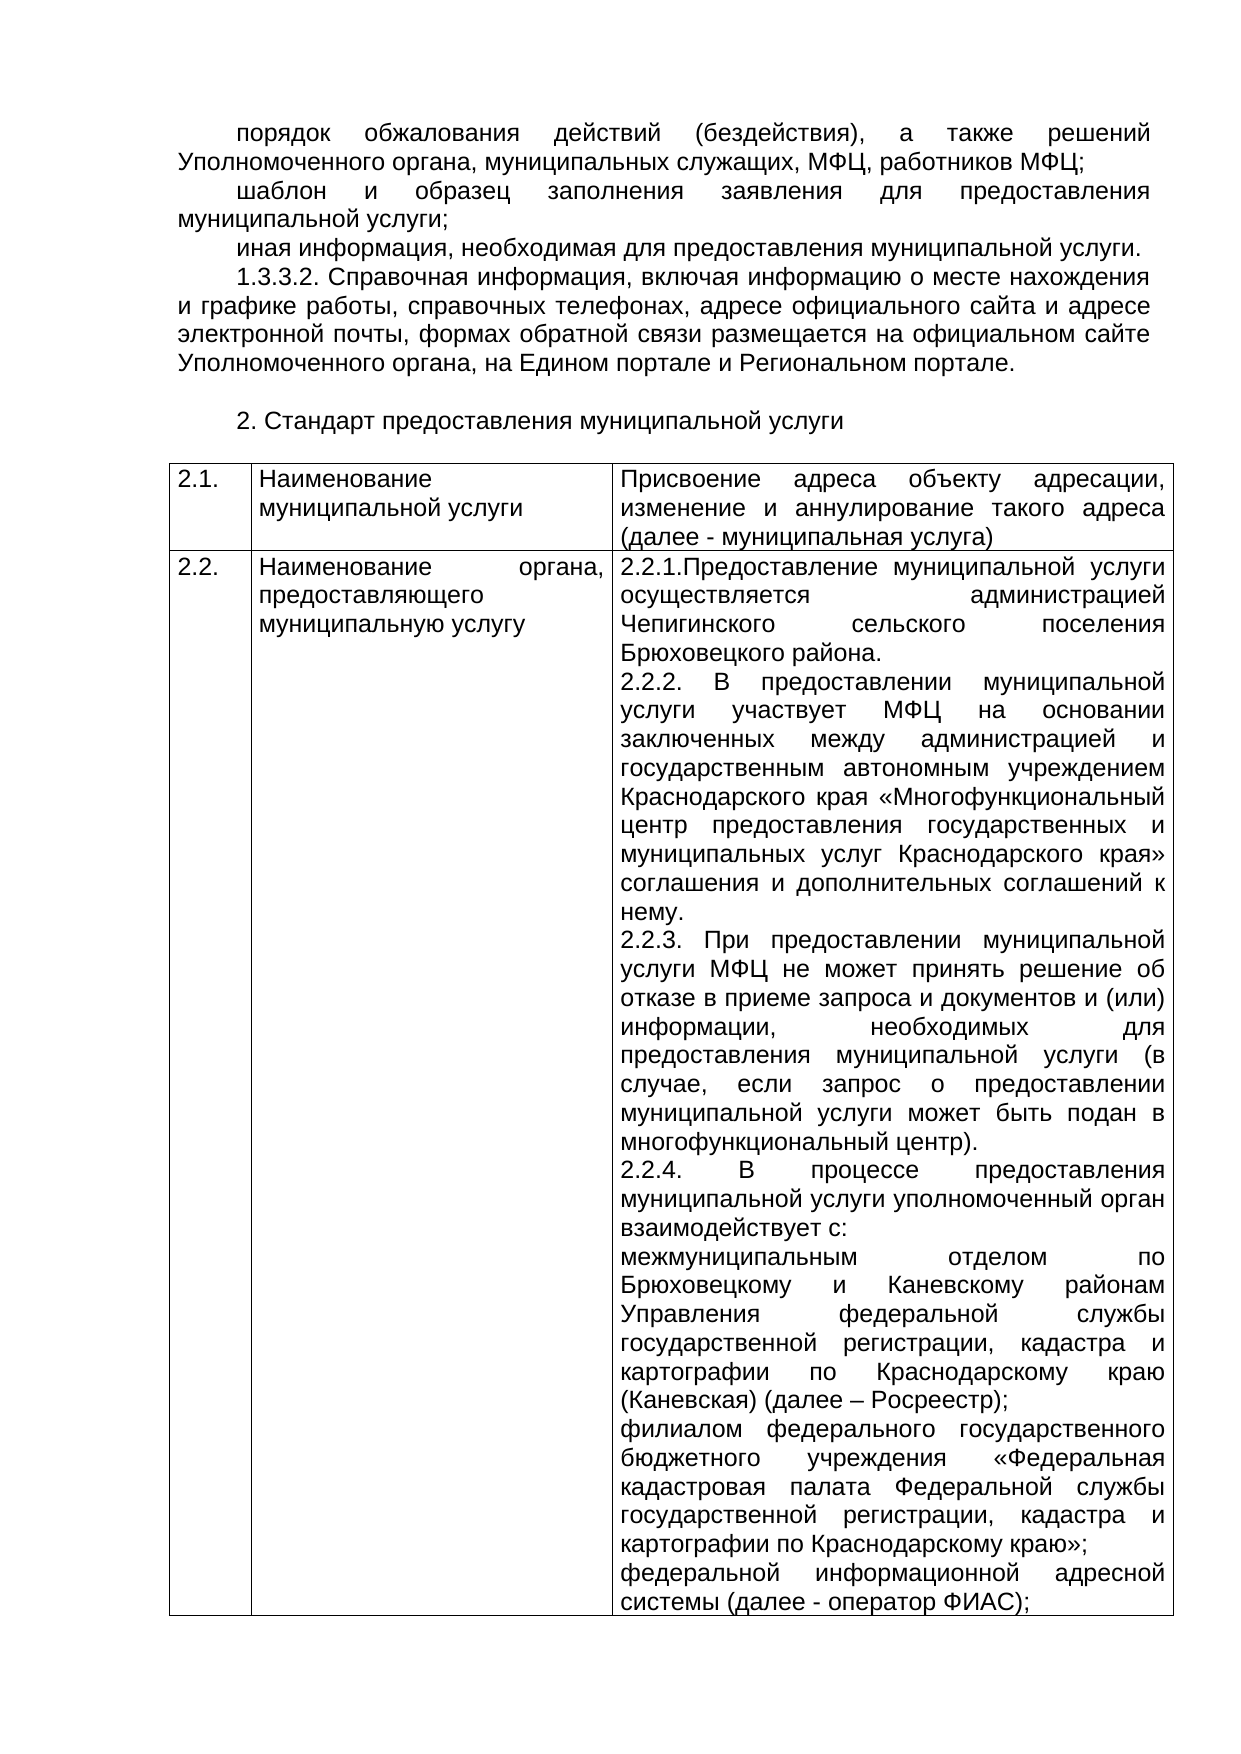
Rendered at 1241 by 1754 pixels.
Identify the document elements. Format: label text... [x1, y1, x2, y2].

text иная информация, необходимая для предоставления муниципальной услуги. [177, 233, 1152, 262]
table_cell 2.2. [170, 551, 251, 1615]
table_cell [613, 551, 1173, 1615]
table_header 2.1. [170, 464, 251, 550]
text 2. Стандарт предоставления муниципальной услуги [177, 406, 1152, 434]
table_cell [252, 551, 612, 1615]
text 1.3.3.2. Справочная информация, включая информацию о месте нахождения и графике работы, справочных телефонах, адресе официального сайта и адресе электронной почты, формах обратной связи размещается на официальном сайте Уполномоченного органа, на Едином портале и Региональном портале. [177, 262, 1152, 377]
table_header Присвоение адреса объекту адресации, изменение и аннулирование такого адреса (далее - муниципальная услуга) [613, 464, 1173, 550]
table_header Наименование муниципальной услуги [252, 464, 612, 550]
text шаблон и образец заполнения заявления для предоставления муниципальной услуги; [177, 176, 1152, 233]
text порядок обжалования действий (бездействия), а также решений Уполномоченного органа, муниципальных служащих, МФЦ, работников МФЦ; [177, 118, 1152, 176]
